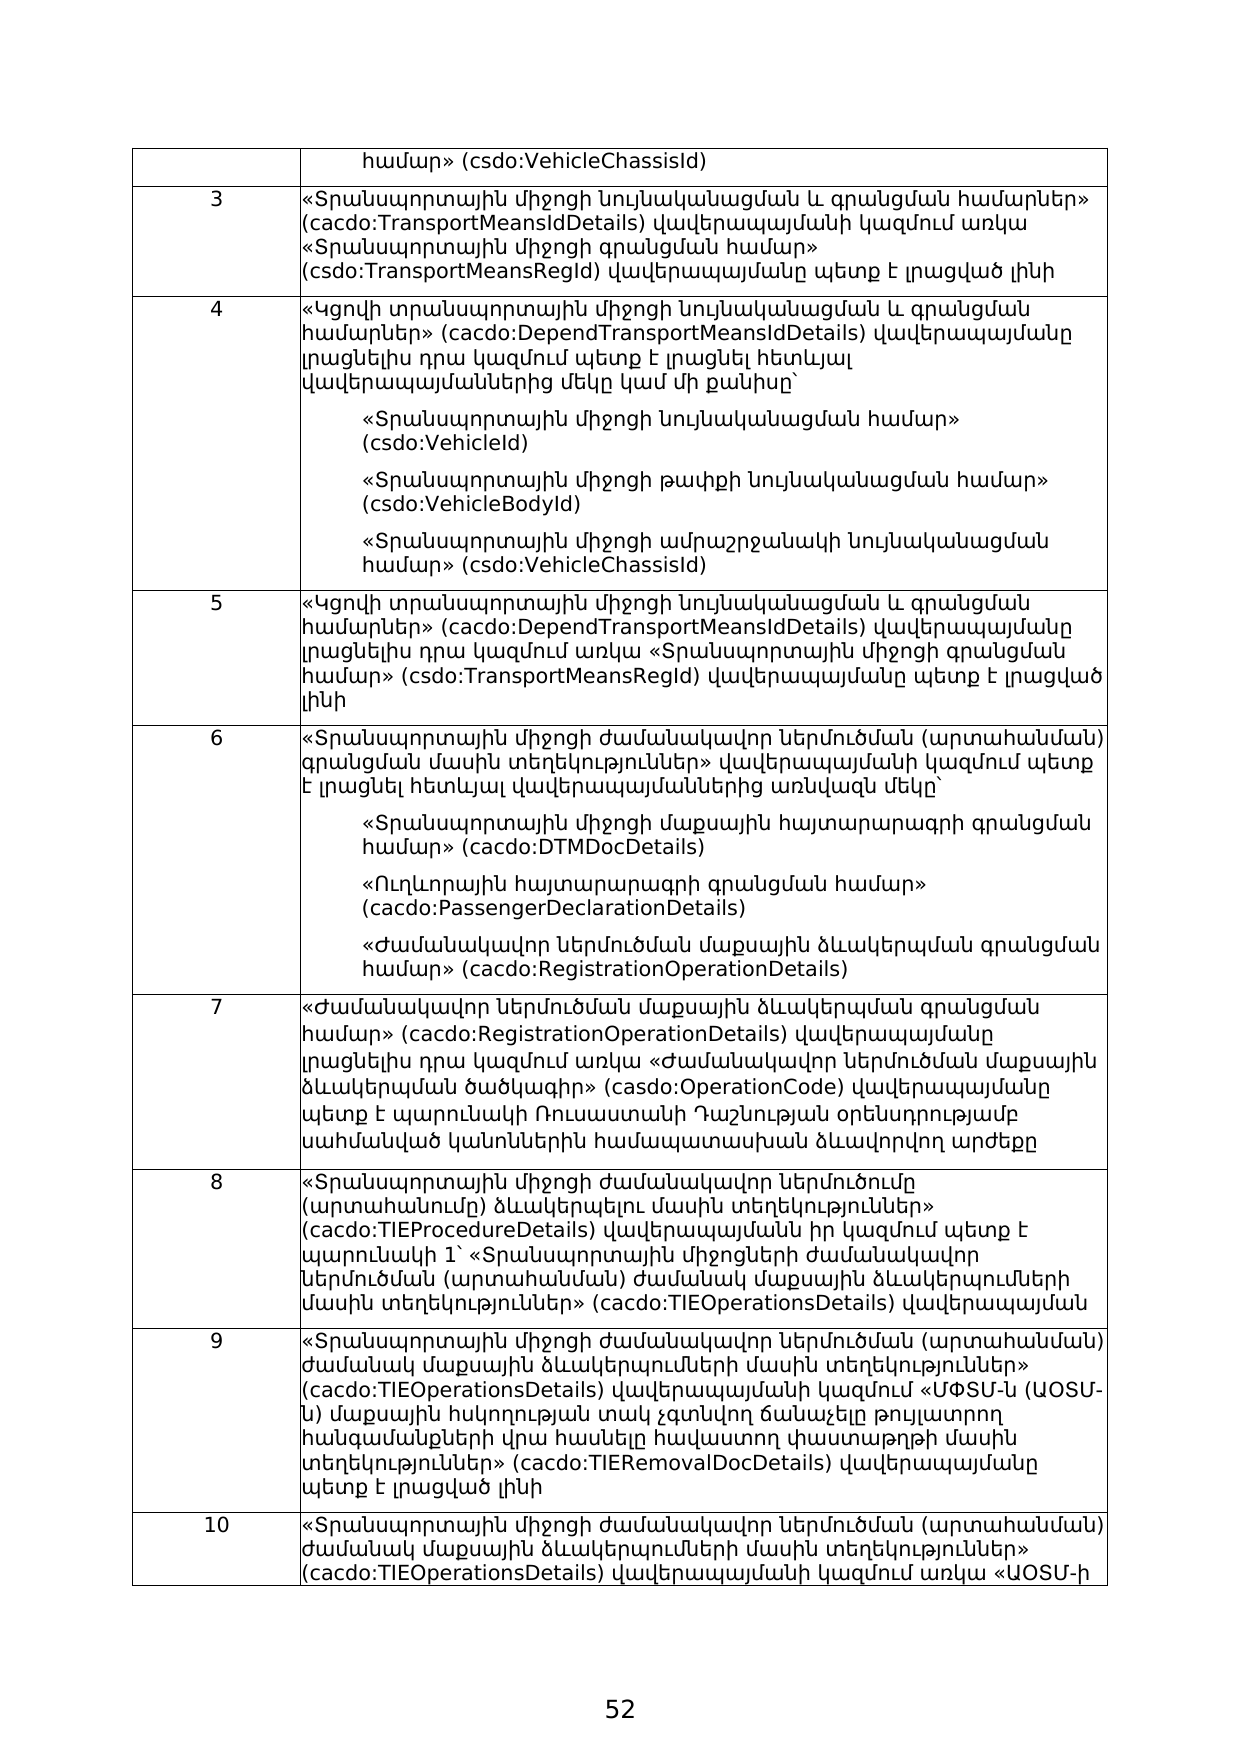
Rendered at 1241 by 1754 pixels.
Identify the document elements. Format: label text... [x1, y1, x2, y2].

table_cell «Կցովի տրանսպորտային միջոցի նույնականացման և գրանցման համարներ» (cacdo:DependTransportMeansIdDetails) վավերապայմանը լրացնելիս դրա կազմում առկա «Տրանսպորտային միջոցի գրանցման համար» (csdo:TransportMeansRegId) վավերապայմանը պետք է լրացված լինի [301, 591, 1107, 725]
table_cell «Կցովի տրանսպորտային միջոցի նույնականացման և գրանցման համարներ» (cacdo:DependTransportMeansIdDetails) վավերապայմանը լրացնելիս դրա կազմում պետք է լրացնել հետևյալ վավերապայմաններից մեկը կամ մի քանիսը՝ «Տրանսպորտային միջոցի նույնականացման համար» (csdo:VehicleId) «Տրանսպորտային միջոցի թափքի նույնականացման համար» (csdo:VehicleBodyId) «Տրանսպորտային միջոցի ամրաշրջանակի նույնականացման համար» (csdo:VehicleChassisId) [301, 297, 1107, 590]
table_cell 9 [133, 1329, 300, 1512]
table_cell «Տրանսպորտային միջոցի ժամանակավոր ներմուծումը (արտահանումը) ձևակերպելու մասին տեղեկություններ» (cacdo:TIEProcedureDetails) վավերապայմանն իր կազմում պետք է պարունակի 1՝ «Տրանսպորտային միջոցների ժամանակավոր ներմուծման (արտահանման) ժամանակ մաքսային ձևակերպումների մասին տեղեկություններ» (cacdo:TIEOperationsDetails) վավերապայման [301, 1170, 1107, 1328]
table_cell 3 [133, 187, 300, 296]
table_cell «Տրանսպորտային միջոցի ժամանակավոր ներմուծման (արտահանման) ժամանակ մաքսային ձևակերպումների մասին տեղեկություններ» (cacdo:TIEOperationsDetails) վավերապայմանի կազմում «ՄՓՏՄ-ն (ԱՕՏՄ-ն) մաքսային հսկողության տակ չգտնվող ճանաչելը թույլատրող հանգամանքների վրա հասնելը հավաստող փաստաթղթի մասին տեղեկություններ» (cacdo:TIERemovalDocDetails) վավերապայմանը պետք է լրացված լինի [301, 1329, 1107, 1512]
table_cell 7 [133, 995, 300, 1169]
table_cell 4 [133, 297, 300, 590]
table_cell 5 [133, 591, 300, 725]
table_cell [301, 149, 1107, 186]
table_cell 2 [133, 149, 300, 186]
table_cell 10 [133, 1513, 300, 1585]
table_cell «Ժամանակավոր ներմուծման մաքսային ձևակերպման գրանցման համար» (cacdo:RegistrationOperationDetails) վավերապայմանը լրացնելիս դրա կազմում առկա «Ժամանակավոր ներմուծման մաքսային ձևակերպման ծածկագիր» (casdo:OperationCode) վավերապայմանը պետք է պարունակի Ռուսաստանի Դաշնության օրենսդրությամբ սահմանված կանոններին համապատասխան ձևավորվող արժեքը [301, 995, 1107, 1169]
table_cell «Տրանսպորտային միջոցի ժամանակավոր ներմուծման (արտահանման) գրանցման մասին տեղեկություններ» վավերապայմանի կազմում պետք է լրացնել հետևյալ վավերապայմաններից առնվազն մեկը՝ «Տրանսպորտային միջոցի մաքսային հայտարարագրի գրանցման համար» (cacdo:DTMDocDetails) «Ուղևորային հայտարարագրի գրանցման համար» (cacdo:PassengerDeclarationDetails) «Ժամանակավոր ներմուծման մաքսային ձևակերպման գրանցման համար» (cacdo:RegistrationOperationDetails) [301, 726, 1107, 994]
table_cell 6 [133, 726, 300, 994]
table_cell «Տրանսպորտային միջոցի նույնականացման և գրանցման համարներ» (cacdo:TransportMeansIdDetails) վավերապայմանի կազմում առկա «Տրանսպորտային միջոցի գրանցման համար» (csdo:TransportMeansRegId) վավերապայմանը պետք է լրացված լինի [301, 187, 1107, 296]
table_cell 8 [133, 1170, 300, 1328]
